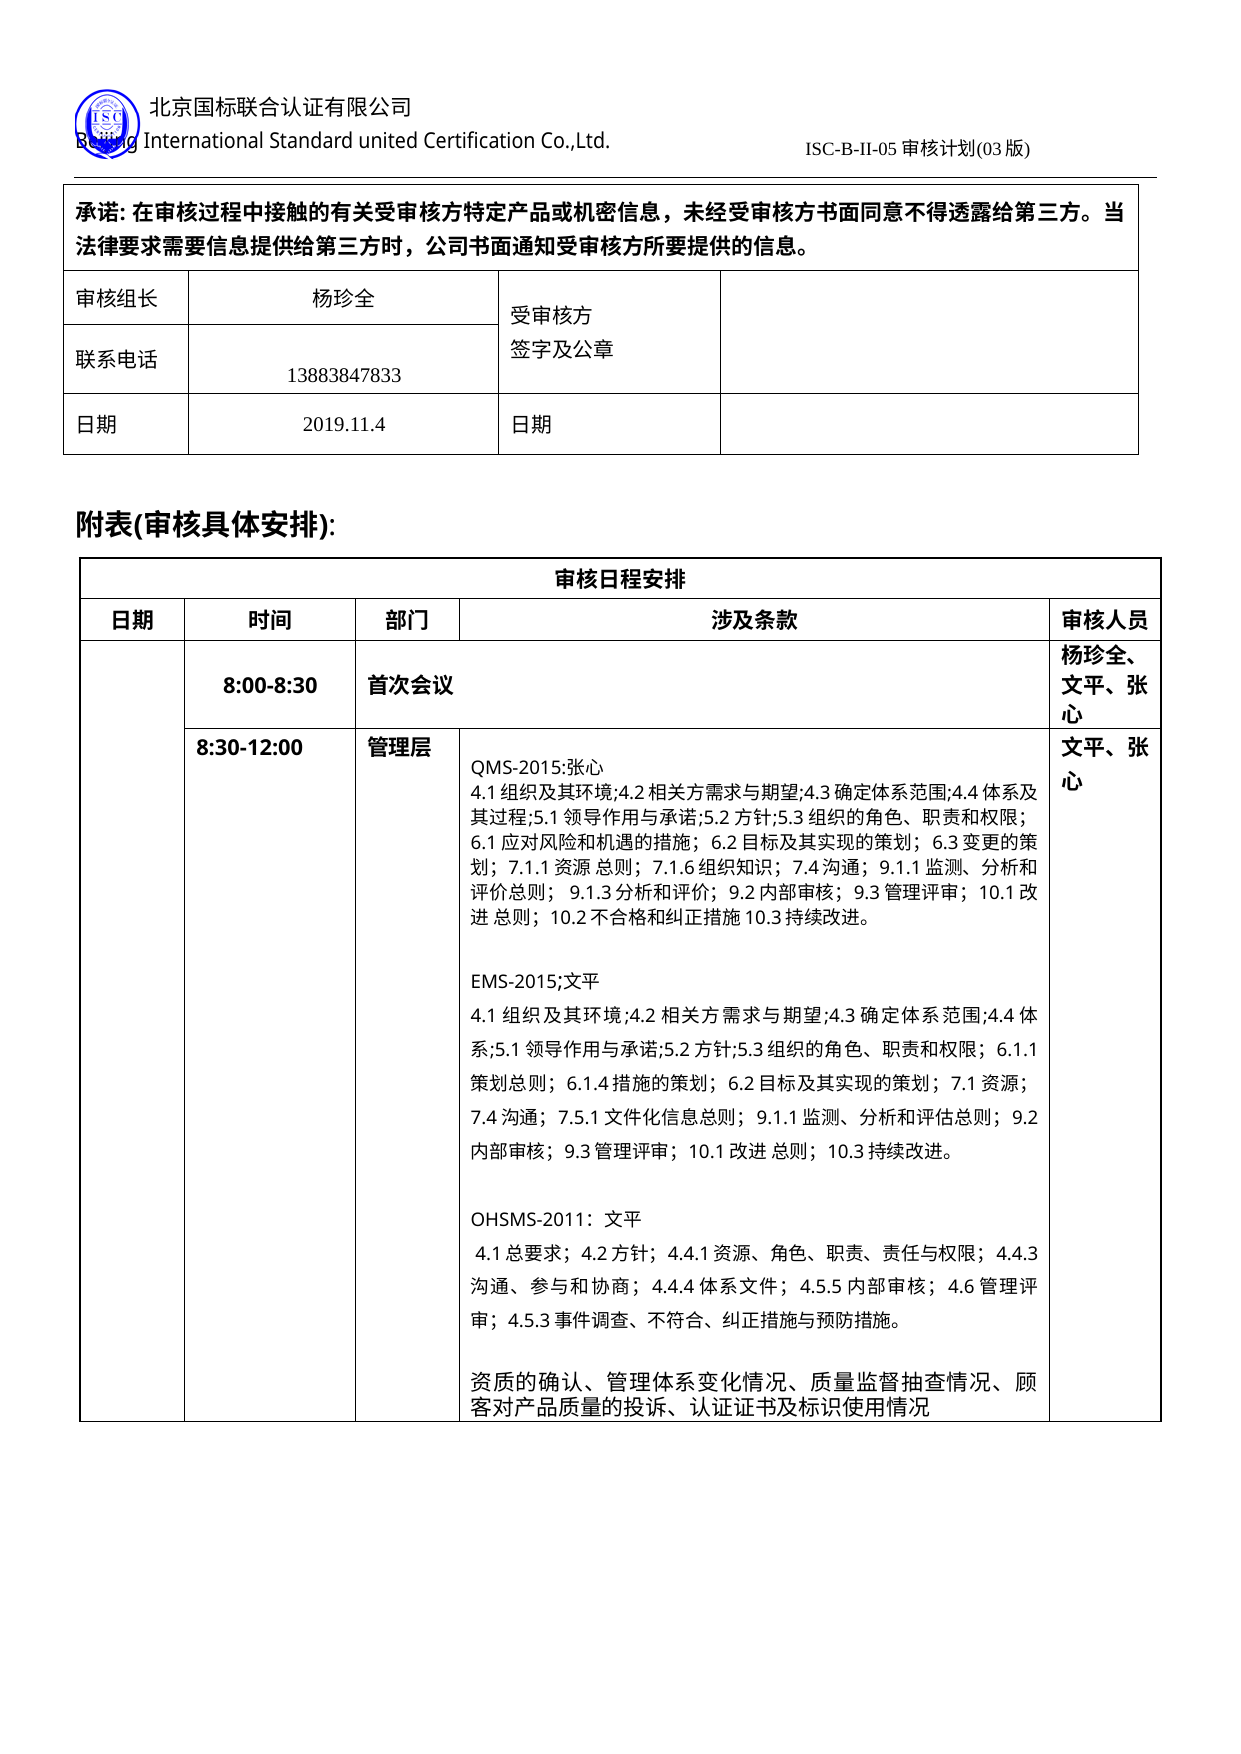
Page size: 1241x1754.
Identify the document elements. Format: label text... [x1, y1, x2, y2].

table_cell 杨珍全、文平、张心 [1050, 641, 1160, 728]
table_cell 日期 [81, 599, 184, 639]
table_cell 承诺: 在审核过程中接触的有关受审核方特定产品或机密信息，未经受审核方书面同意不得透露给第三方。当法律要求需要信息提供给第三方时，公司书面通知受审核方所要提供的信息。 [64, 185, 1138, 270]
table_cell 2019.11.4 [189, 394, 498, 454]
table_cell [81, 641, 184, 1421]
table_cell [721, 271, 1138, 392]
table_cell 8:00-8:30 [185, 641, 355, 728]
table_cell 日期 [64, 394, 188, 454]
text 附表(审核具体安排): [75, 489, 1165, 557]
table_cell 审核人员 [1050, 599, 1160, 639]
table_cell 时间 [185, 599, 355, 639]
table_cell 文平、张心 [1050, 729, 1160, 1421]
table_cell 日期 [499, 394, 720, 454]
table_cell 涉及条款 [460, 599, 1049, 639]
table_cell 首次会议 [356, 641, 1049, 728]
table_cell 8:30-12:00 [185, 729, 355, 1421]
table_cell 管理层 [356, 729, 459, 1421]
table_cell [721, 394, 1138, 454]
table_cell 受审核方 签字及公章 [499, 271, 720, 392]
table_cell 部门 [356, 599, 459, 639]
table_cell QMS-2015:张心 4.1组织及其环境;4.2相关方需求与期望;4.3确定体系范围;4.4体系及其过程;5.1领导作用与承诺;5.2方针;5.3组织的角色、职责和权限；6.1应对风险和机遇的措施；6.2目标及其实现的策划；6.3变更的策划；7.1.1资源 总则；7.1.6组织知识；7.4沟通；9.1.1监测、分析和评价总则； 9.1.3分析和评价；9.2内部审核；9.3管理评审；10.1改进 总则；10.2不合格和纠正措施10.3持续改进。 EMS-2015;文平 4.1组织及其环境;4.2相关方需求与期望;4.3确定体系范围;4.4体系;5.1领导作用与承诺;5.2方针;5.3组织的角色、职责和权限；6.1.1策划总则；6.1.4措施的策划；6.2目标及其实现的策划；7.1资源；7.4沟通；7.5.1文件化信息总则；9.1.1监测、分析和评估总则；9.2内部审核；9.3管理评审；10.1改进 总则；10.3持续改进。 OHSMS-2011：文平 4.1总要求；4.2方针；4.4.1资源、角色、职责、责任与权限；4.4.3沟通、参与和协商；4.4.4体系文件；4.5.5内部审核；4.6管理评审；4.5.3事件调查、不符合、纠正措施与预防措施。 资质的确认、管理体系变化情况、质量监督抽查情况、顾客对产品质量的投诉、认证证书及标识使用情况 [460, 729, 1049, 1421]
picture [75, 89, 143, 158]
table_cell 联系电话 [64, 325, 188, 392]
table_cell 审核组长 [64, 271, 188, 323]
table_header 审核日程安排 [81, 559, 1160, 598]
table_cell 13883847833 [189, 325, 498, 392]
table_cell 杨珍全 [189, 271, 498, 323]
